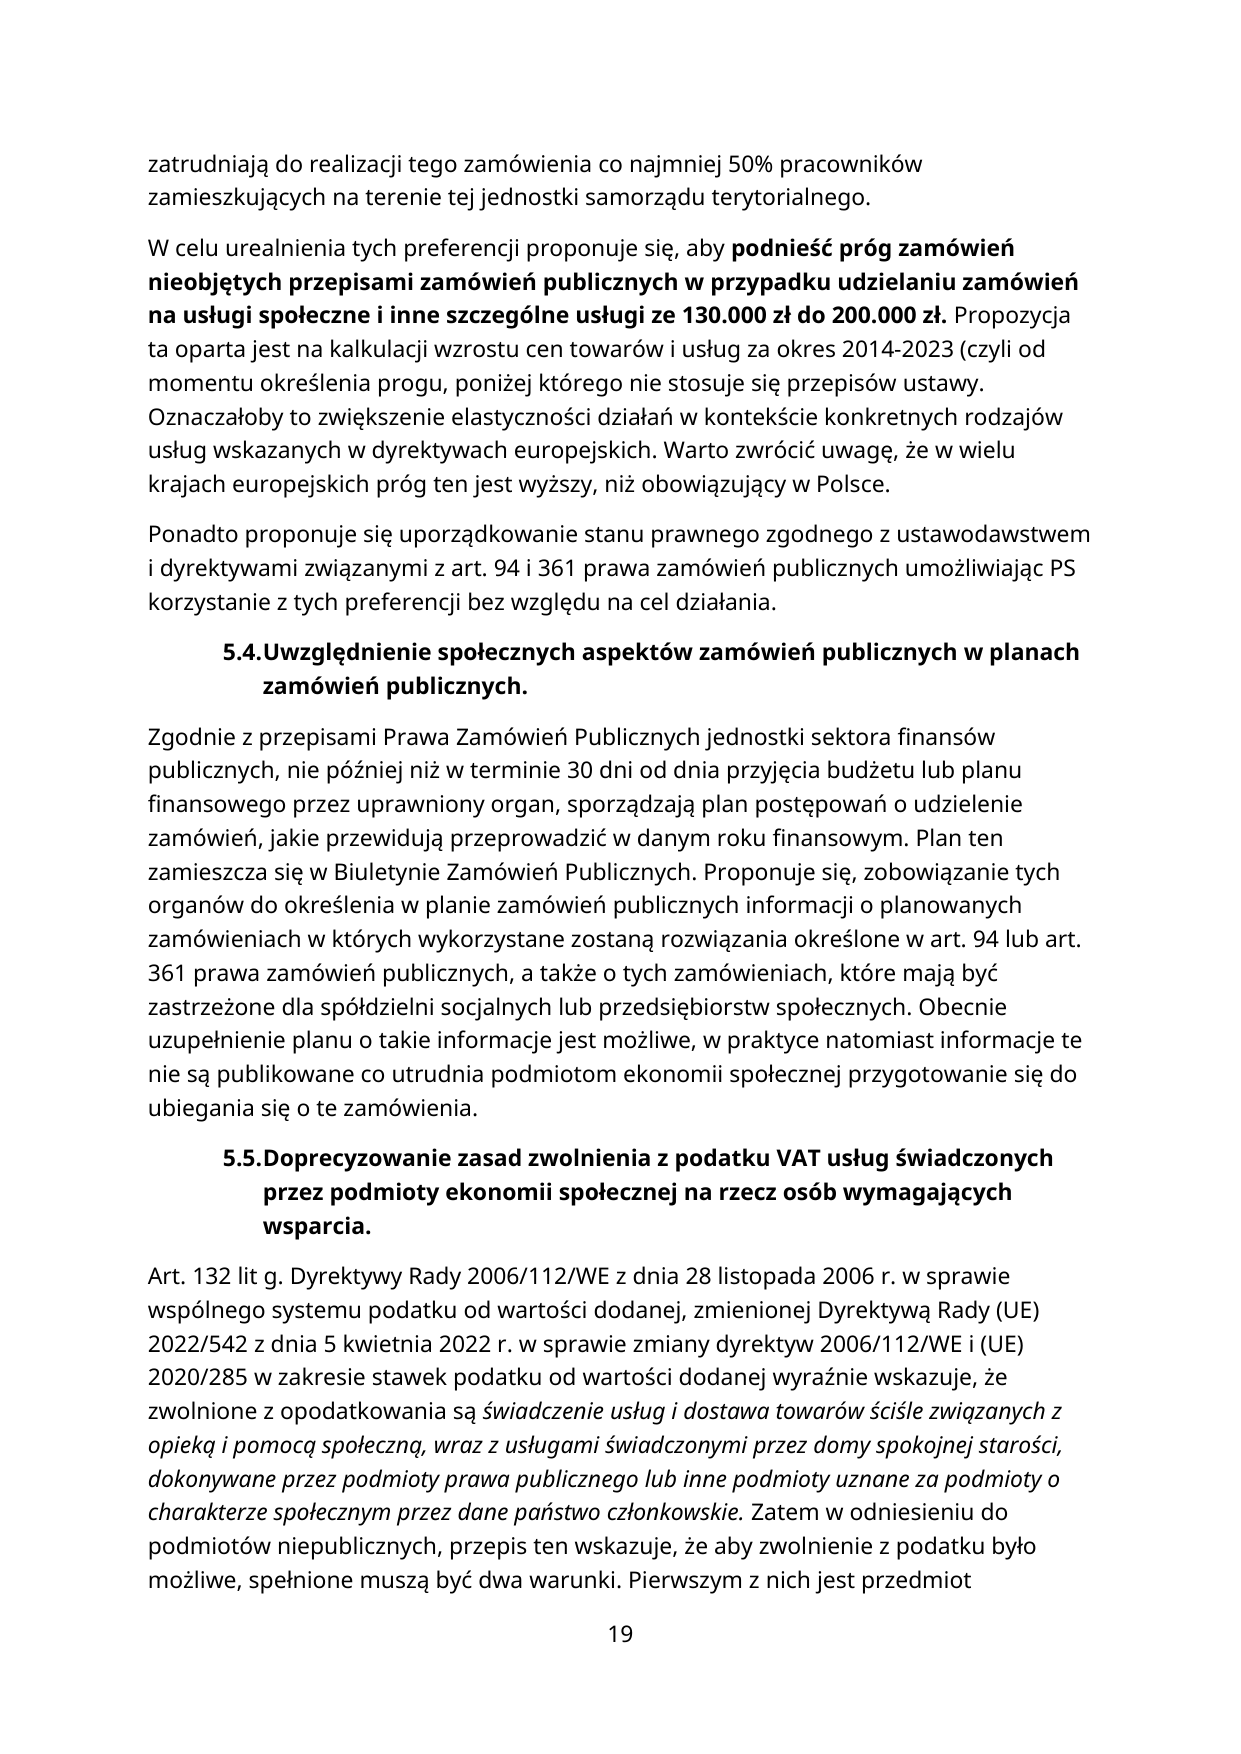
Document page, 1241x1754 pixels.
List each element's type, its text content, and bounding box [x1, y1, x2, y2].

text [148, 148, 1093, 213]
text Ponadto proponuje się uporządkowanie stanu prawnego zgodnego z ustawodawstwem i dyrektywami związanymi z art. 94 i 361 prawa zamówień publicznych umożliwiając PS korzystanie z tych preferencji bez względu na cel działania. [148, 518, 1093, 617]
text Zgodnie z przepisami Prawa Zamówień Publicznych jednostki sektora finansów publicznych, nie później niż w terminie 30 dni od dnia przyjęcia budżetu lub planu finansowego przez uprawniony organ, sporządzają plan postępowań o udzielenie zamówień, jakie przewidują przeprowadzić w danym roku finansowym. Plan ten zamieszcza się w Biuletynie Zamówień Publicznych. Proponuje się, zobowiązanie tych organów do określenia w planie zamówień publicznych informacji o planowanych zamówieniach w których wykorzystane zostaną rozwiązania określone w art. 94 lub art. 361 prawa zamówień publicznych, a także o tych zamówieniach, które mają być zastrzeżone dla spółdzielni socjalnych lub przedsiębiorstw społecznych. Obecnie uzupełnienie planu o takie informacje jest możliwe, w praktyce natomiast informacje te nie są publikowane co utrudnia podmiotom ekonomii społecznej przygotowanie się do ubiegania się o te zamówienia. [148, 721, 1093, 1123]
subtitle Doprecyzowanie zasad zwolnienia z podatku VAT usług świadczonych przez podmioty ekonomii społecznej na rzecz osób wymagających wsparcia. [223, 1142, 1093, 1241]
subtitle Uwzględnienie społecznych aspektów zamówień publicznych w planach zamówień publicznych. [223, 636, 1093, 701]
text W celu urealnienia tych preferencji proponuje się, aby podnieść próg zamówień nieobjętych przepisami zamówień publicznych w przypadku udzielaniu zamówień na usługi społeczne i inne szczególne usługi ze 130.000 zł do 200.000 zł. Propozycja ta oparta jest na kalkulacji wzrostu cen towarów i usług za okres 2014-2023 (czyli od momentu określenia progu, poniżej którego nie stosuje się przepisów ustawy. Oznaczałoby to zwiększenie elastyczności działań w kontekście konkretnych rodzajów usług wskazanych w dyrektywach europejskich. Warto zwrócić uwagę, że w wielu krajach europejskich próg ten jest wyższy, niż obowiązujący w Polsce. [148, 232, 1093, 499]
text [148, 1260, 1093, 1595]
